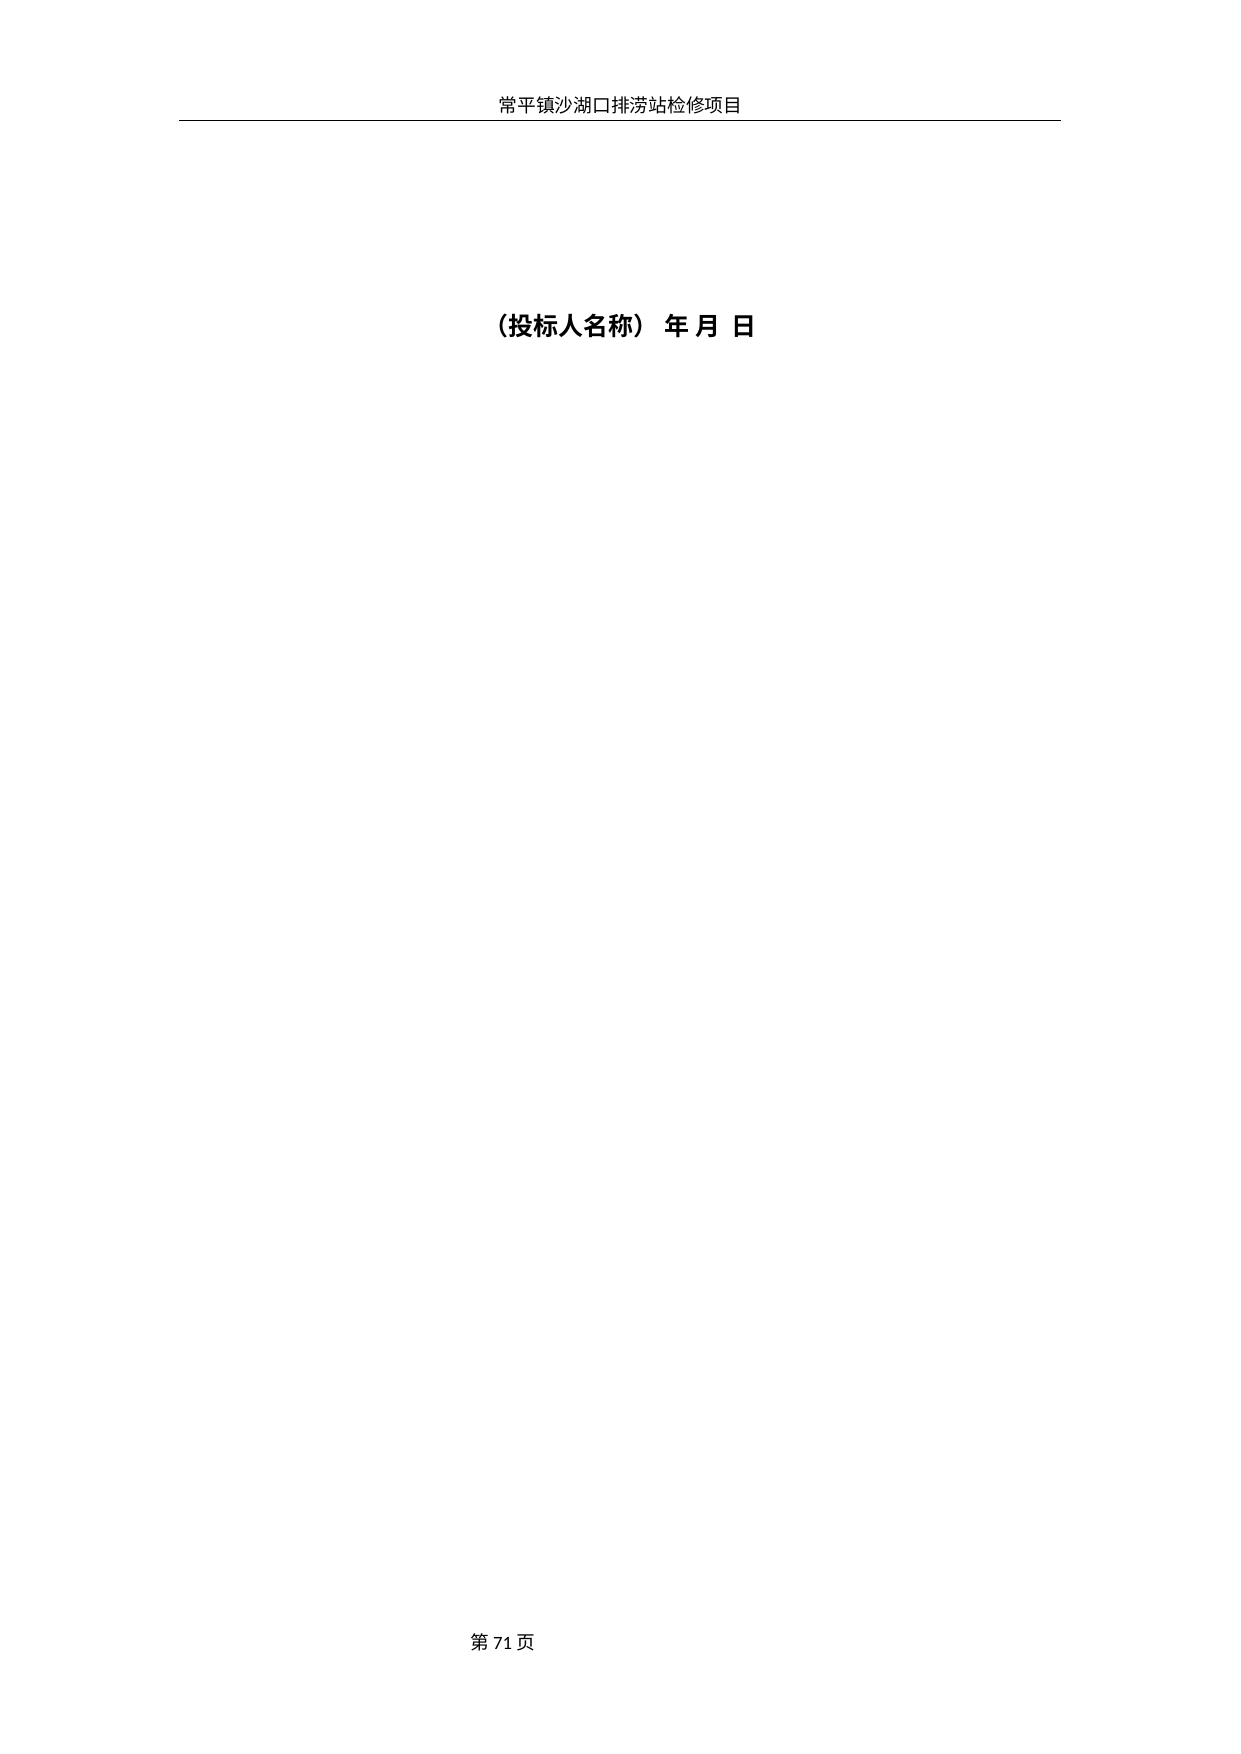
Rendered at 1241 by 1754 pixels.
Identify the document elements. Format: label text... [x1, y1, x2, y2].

text （投标人名称） 年 月 日 [187, 292, 1053, 357]
